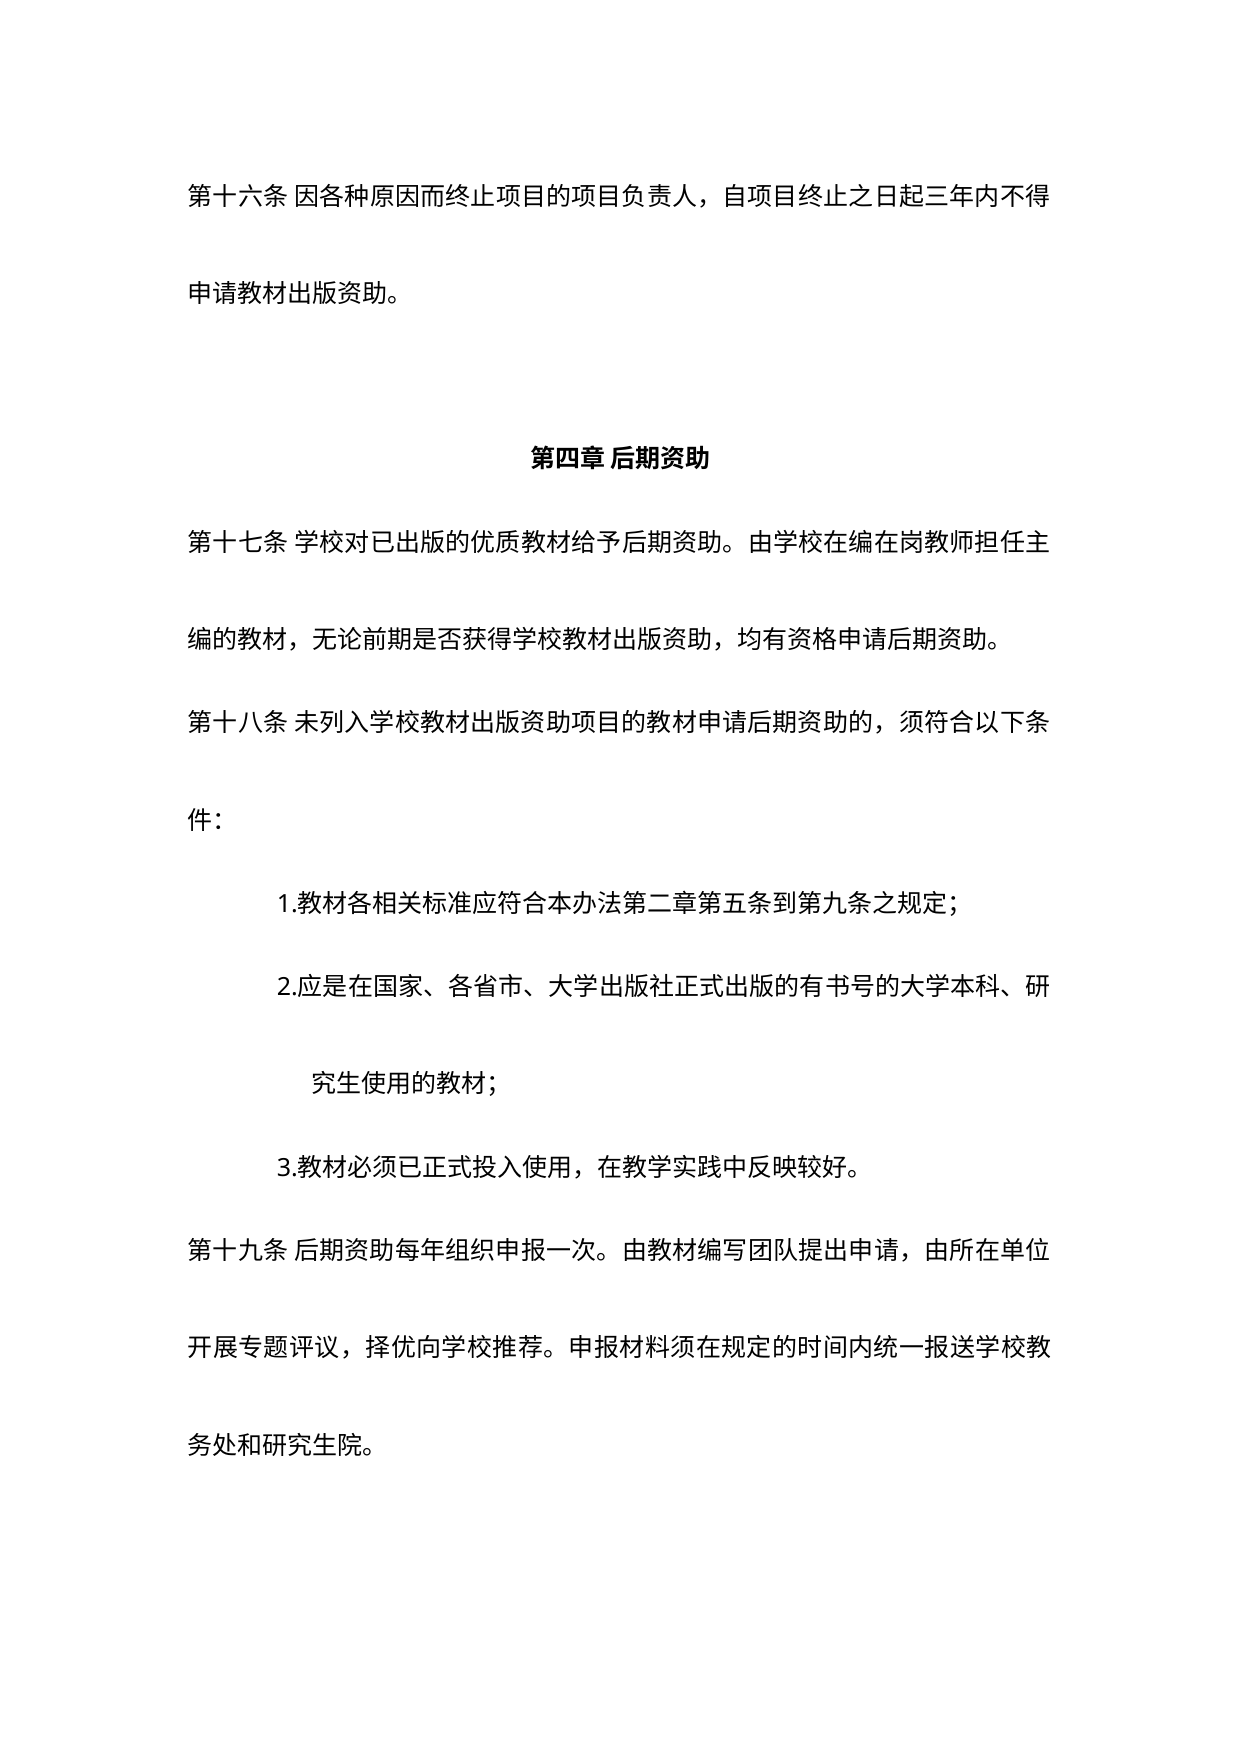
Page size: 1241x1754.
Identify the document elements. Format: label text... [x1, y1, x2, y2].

text 第十七条 学校对已出版的优质教材给予后期资助。由学校在编在岗教师担任主编的教材，无论前期是否获得学校教材出版资助，均有资格申请后期资助。 [187, 508, 1053, 670]
text 第十六条 因各种原因而终止项目的项目负责人，自项目终止之日起三年内不得申请教材出版资助。 [187, 162, 1053, 324]
text 第十九条 后期资助每年组织申报一次。由教材编写团队提出申请，由所在单位开展专题评议，择优向学校推荐。申报材料须在规定的时间内统一报送学校教务处和研究生院。 [187, 1216, 1053, 1476]
text 第四章 后期资助 [187, 424, 1053, 489]
text 2.应是在国家、各省市、大学出版社正式出版的有书号的大学本科、研究生使用的教材； [277, 952, 1053, 1114]
text 第十八条 未列入学校教材出版资助项目的教材申请后期资助的，须符合以下条件： [187, 688, 1053, 851]
text 1.教材各相关标准应符合本办法第二章第五条到第九条之规定； [277, 869, 1053, 934]
text 3.教材必须已正式投入使用，在教学实践中反映较好。 [277, 1133, 1053, 1198]
